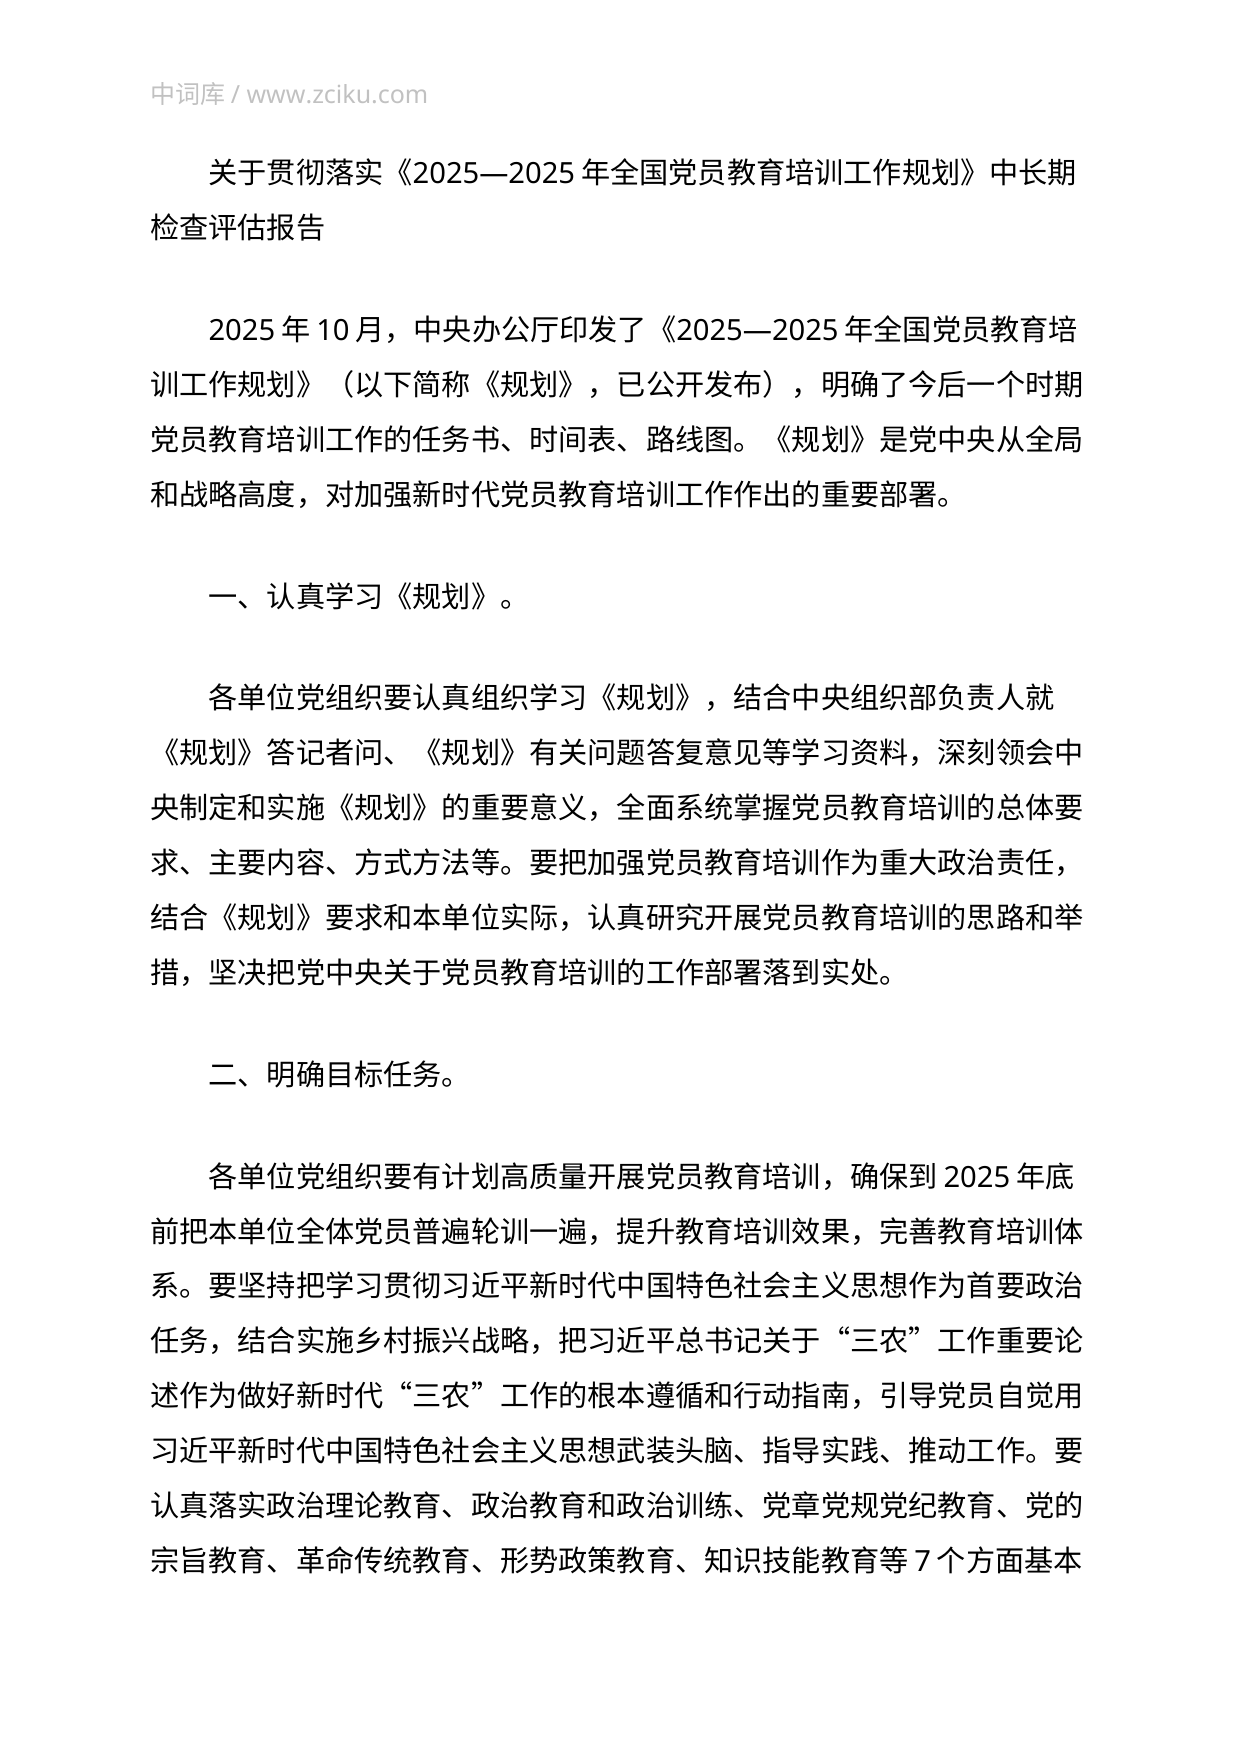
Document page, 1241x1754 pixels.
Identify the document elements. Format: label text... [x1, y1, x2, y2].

text 二、明确目标任务。 [150, 1051, 1090, 1094]
text 2025年10月，中央办公厅印发了《2025—2025年全国党员教育培训工作规划》（以下简称《规划》，已公开发布），明确了今后一个时期党员教育培训工作的任务书、时间表、路线图。《规划》是党中央从全局和战略高度，对加强新时代党员教育培训工作作出的重要部署。 [150, 307, 1090, 514]
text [150, 1153, 1090, 1580]
text 各单位党组织要认真组织学习《规划》，结合中央组织部负责人就《规划》答记者问、《规划》有关问题答复意见等学习资料，深刻领会中央制定和实施《规划》的重要意义，全面系统掌握党员教育培训的总体要求、主要内容、方式方法等。要把加强党员教育培训作为重大政治责任，结合《规划》要求和本单位实际，认真研究开展党员教育培训的思路和举措，坚决把党中央关于党员教育培训的工作部署落到实处。 [150, 675, 1090, 992]
text 关于贯彻落实《2025—2025年全国党员教育培训工作规划》中长期检查评估报告 [150, 150, 1090, 247]
text 一、认真学习《规划》。 [150, 573, 1090, 616]
